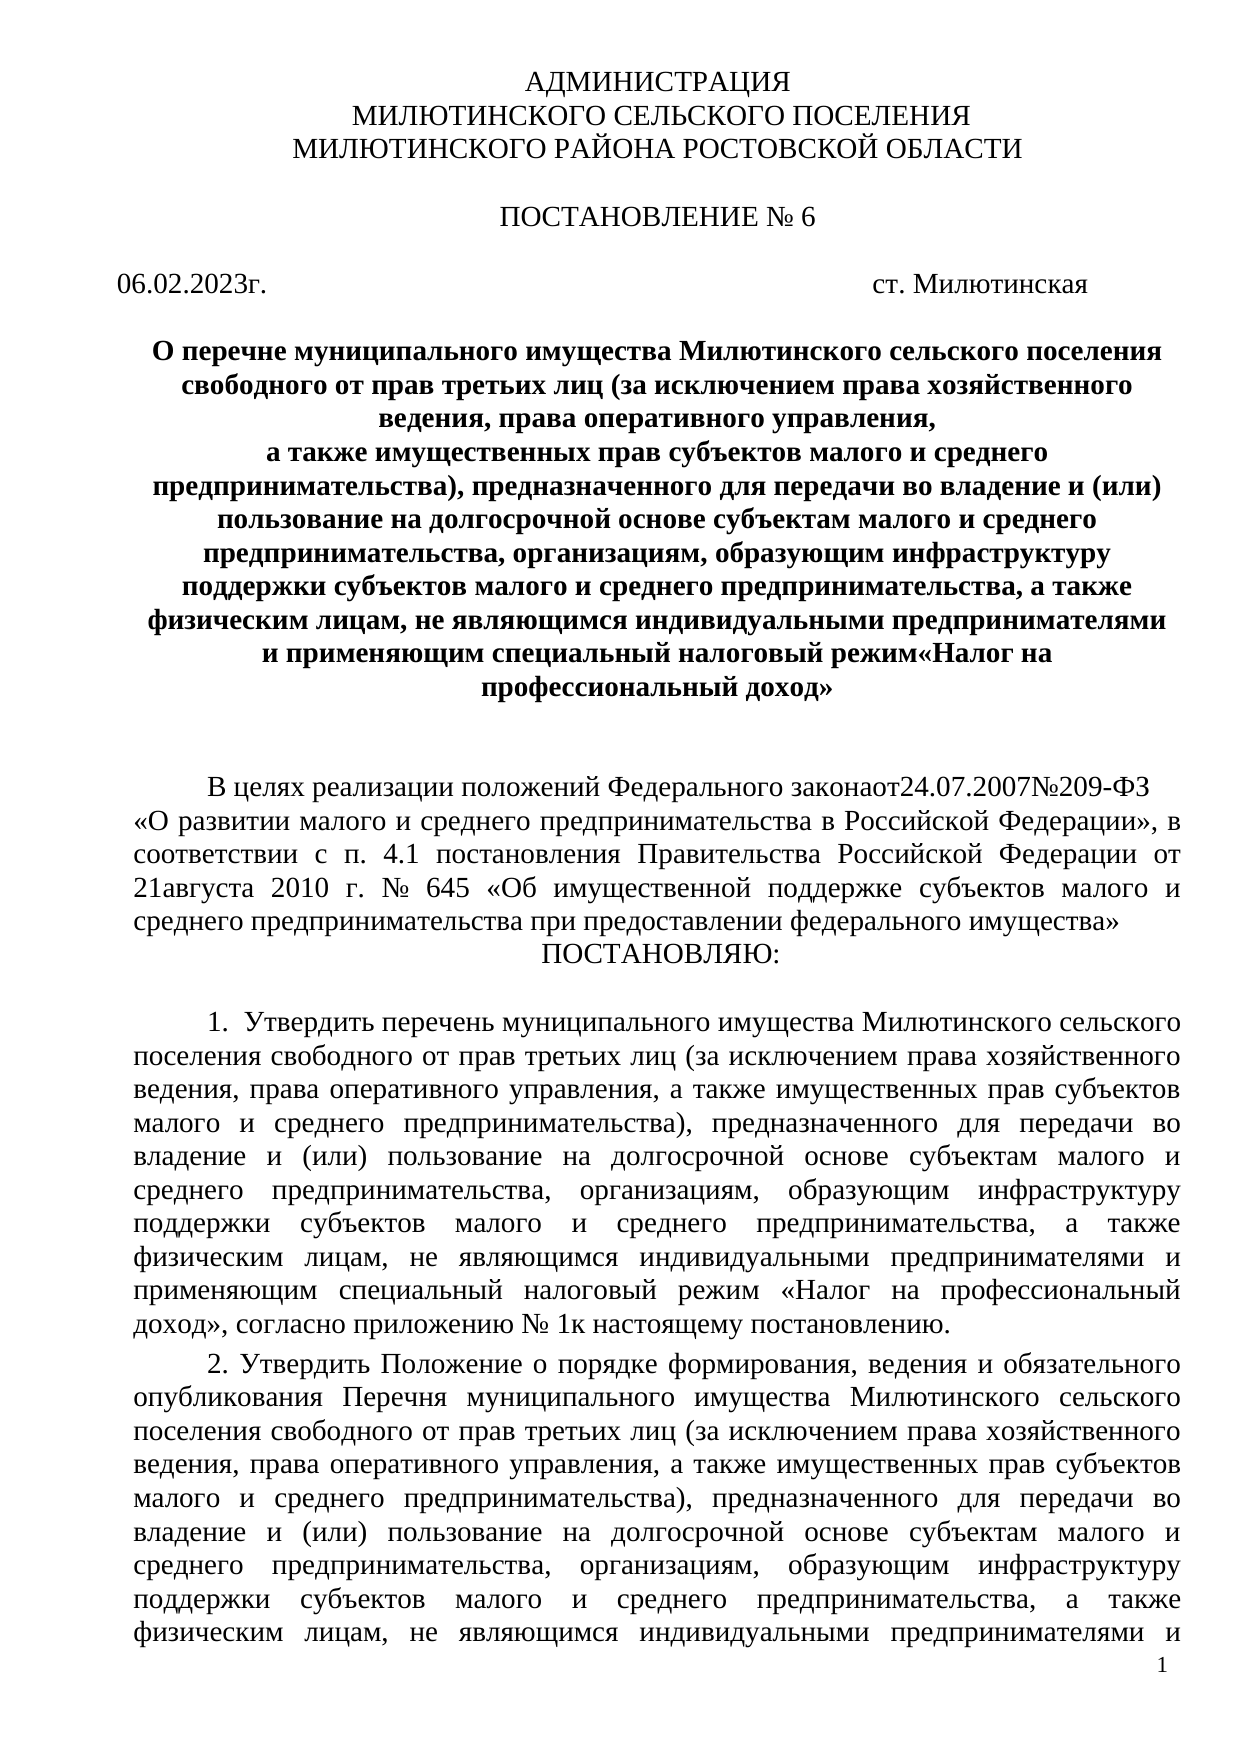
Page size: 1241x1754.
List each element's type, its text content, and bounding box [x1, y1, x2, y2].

list Утвердить перечень муниципального имущества Милютинского сельского поселения свободного от прав третьих лиц (за исключением права хозяйственного ведения, права оперативного управления, а также имущественных прав субъектов малого и среднего предпринимательства), предназначенного для передачи во владение и (или) пользование на долгосрочной основе субъектам малого и среднего предпринимательства, организациям, образующим инфраструктуру поддержки субъектов малого и среднего предпринимательства, а также физическим лицам, не являющимся индивидуальными предпринимателями и применяющим специальный налоговый режим «Налог на профессиональный доход», согласно приложению № 1к настоящему постановлению. [133, 1004, 1182, 1339]
text ПОСТАНОВЛЯЮ: [328, 937, 993, 970]
text В целях реализации положений Федерального законаот24.07.2007№209-ФЗ [207, 769, 1198, 803]
text МИЛЮТИНСКОГО СЕЛЬСКОГО ПОСЕЛЕНИЯ [117, 98, 1198, 132]
text а также имущественных прав субъектов малого и среднего предпринимательства), предназначенного для передачи во владение и (или) пользование на долгосрочной основе субъектам малого и среднего предпринимательства, организациям, образующим инфраструктуру поддержки субъектов малого и среднего предпринимательства, а также физическим лицам, не являющимся индивидуальными предпринимателями и применяющим специальный налоговый режим«Налог на профессиональный доход» [146, 434, 1168, 702]
text ПОСТАНОВЛЕНИЕ № 6 [117, 199, 1198, 232]
text «О развитии малого и среднего предпринимательства в Российской Федерации», в соответствии с п. 4.1 постановления Правительства Российской Федерации от 21августа 2010 г. № 645 «Об имущественной поддержке субъектов малого и среднего предпринимательства при предоставлении федерального имущества» [133, 803, 1182, 937]
text АДМИНИСТРАЦИЯ [117, 64, 1198, 98]
text МИЛЮТИНСКОГО РАЙОНА РОСТОВСКОЙ ОБЛАСТИ [117, 132, 1198, 165]
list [133, 1346, 1182, 1648]
text О перечне муниципального имущества Милютинского сельского поселения свободного от прав третьих лиц (за исключением права хозяйственного ведения, права оперативного управления, [146, 333, 1168, 434]
text 06.02.2023г. ст. Милютинская [117, 266, 1198, 299]
